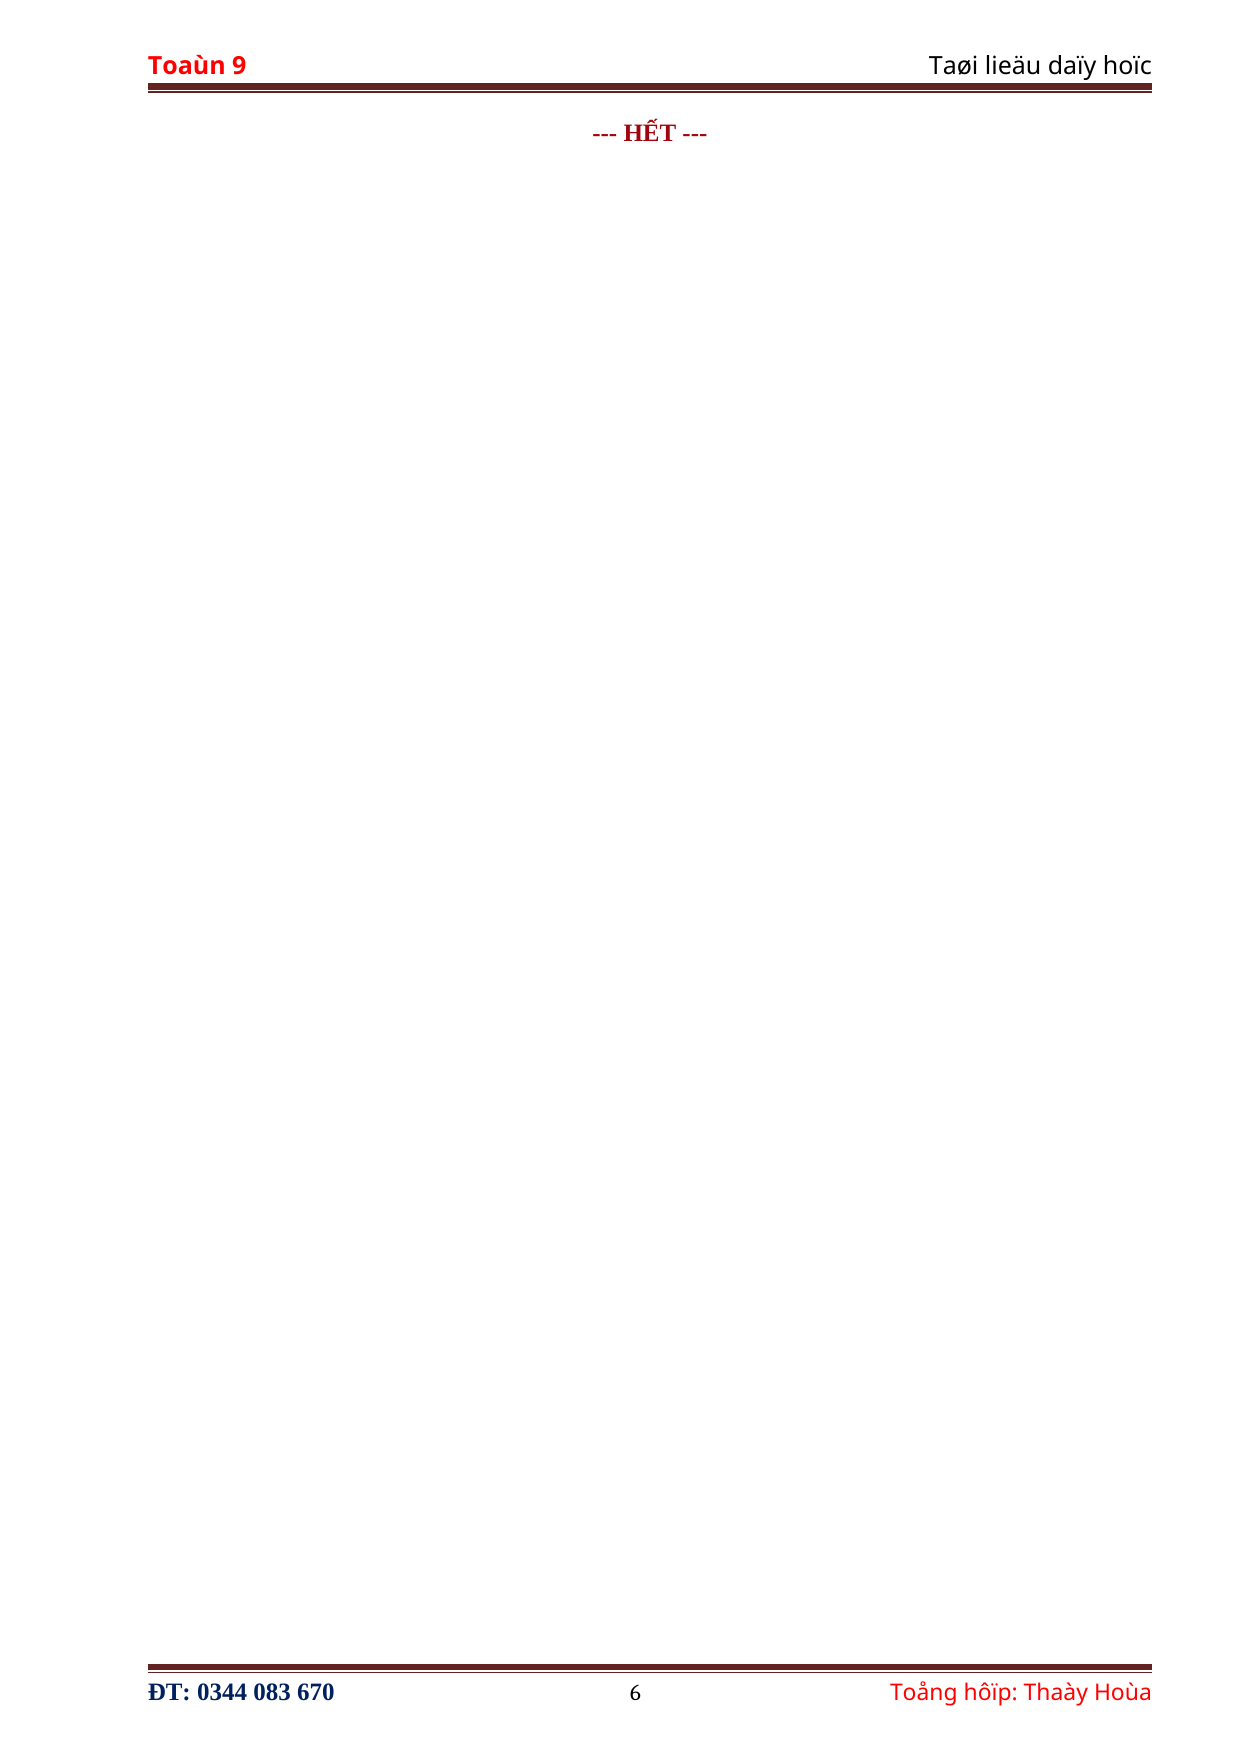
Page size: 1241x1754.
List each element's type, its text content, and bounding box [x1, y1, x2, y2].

text --- HẾT --- [148, 118, 1152, 147]
